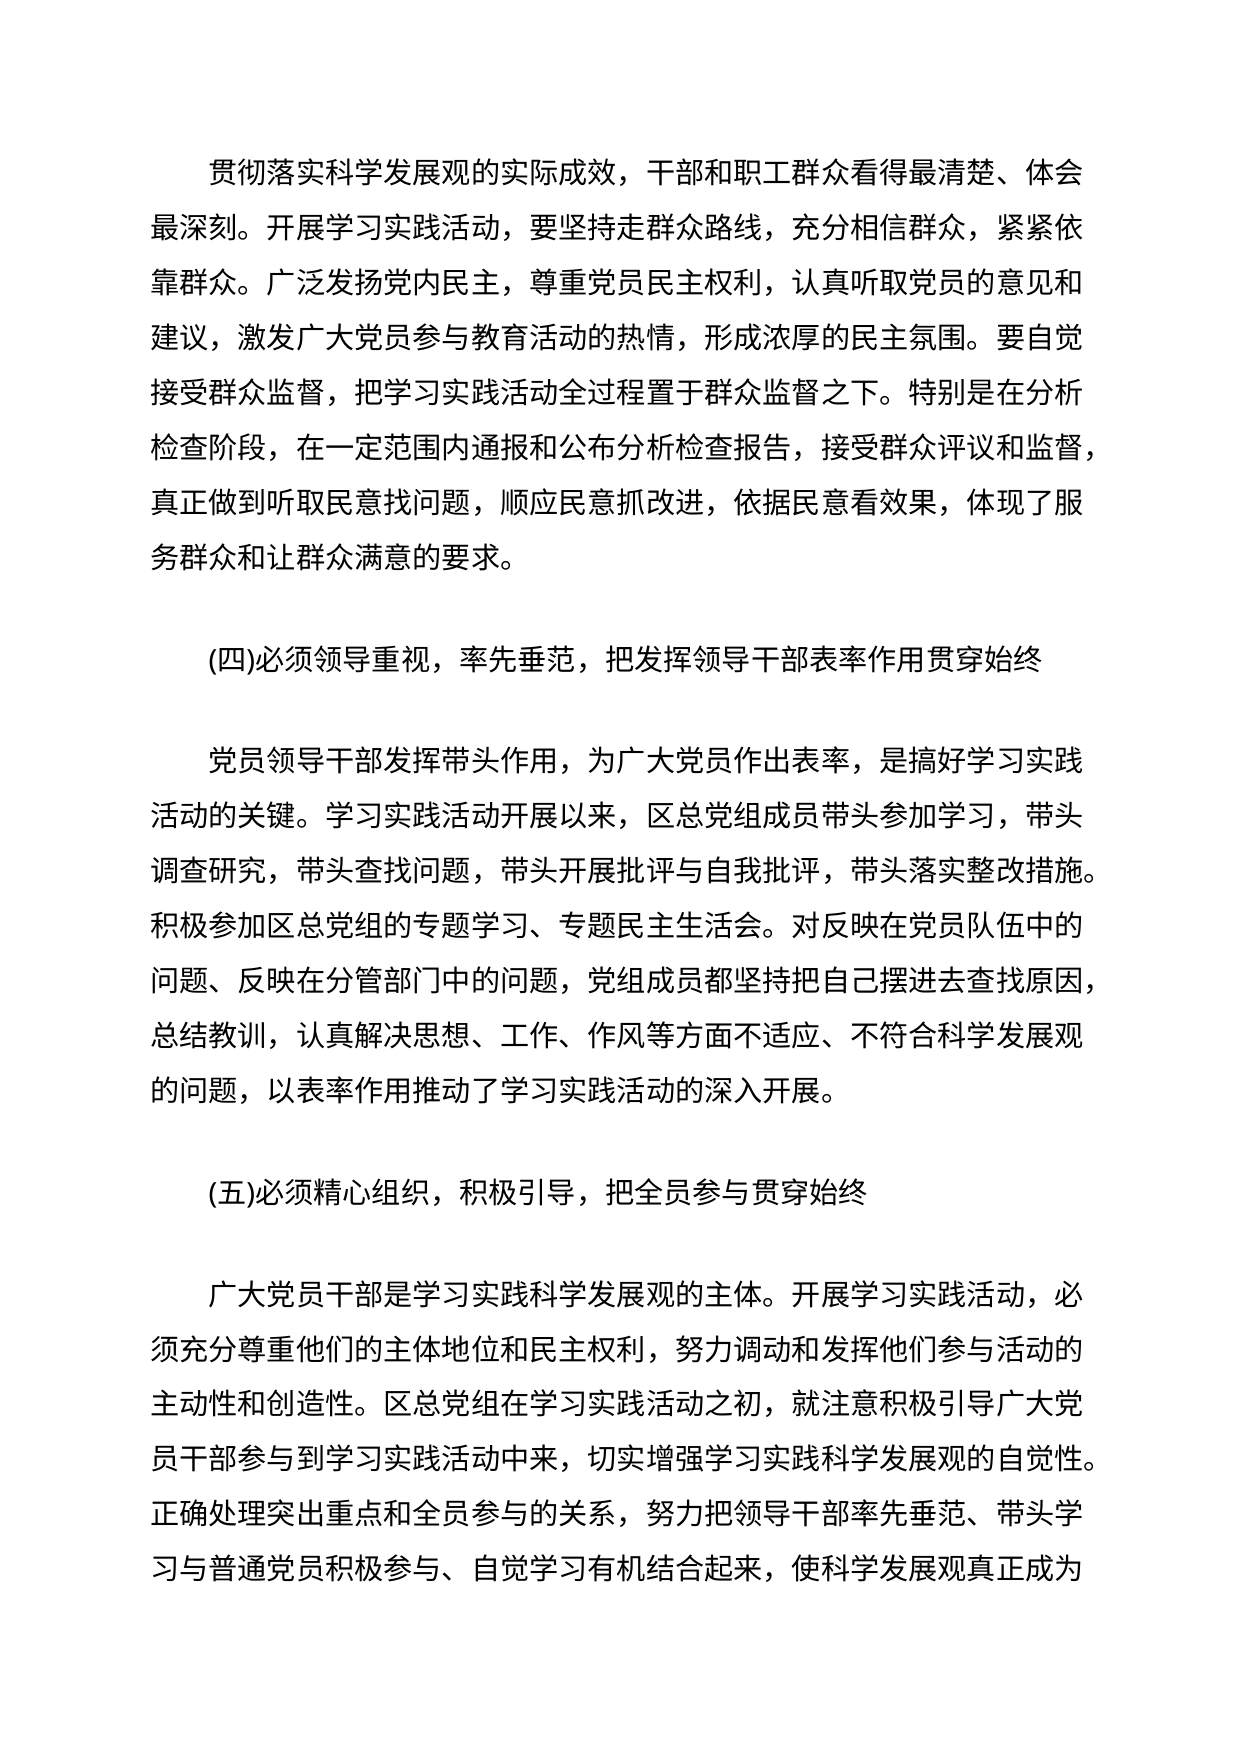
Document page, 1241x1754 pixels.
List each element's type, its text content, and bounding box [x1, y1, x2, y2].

text (四)必须领导重视，率先垂范，把发挥领导干部表率作用贯穿始终 [150, 636, 1090, 678]
text 贯彻落实科学发展观的实际成效，干部和职工群众看得最清楚、体会最深刻。开展学习实践活动，要坚持走群众路线，充分相信群众，紧紧依靠群众。广泛发扬党内民主，尊重党员民主权利，认真听取党员的意见和建议，激发广大党员参与教育活动的热情，形成浓厚的民主氛围。要自觉接受群众监督，把学习实践活动全过程置于群众监督之下。特别是在分析检查阶段，在一定范围内通报和公布分析检查报告，接受群众评议和监督，真正做到听取民意找问题，顺应民意抓改进，依据民意看效果，体现了服务群众和让群众满意的要求。 [150, 150, 1090, 577]
text 党员领导干部发挥带头作用，为广大党员作出表率，是搞好学习实践活动的关键。学习实践活动开展以来，区总党组成员带头参加学习，带头调查研究，带头查找问题，带头开展批评与自我批评，带头落实整改措施。积极参加区总党组的专题学习、专题民主生活会。对反映在党员队伍中的问题、反映在分管部门中的问题，党组成员都坚持把自己摆进去查找原因，总结教训，认真解决思想、工作、作风等方面不适应、不符合科学发展观的问题，以表率作用推动了学习实践活动的深入开展。 [150, 738, 1090, 1110]
text (五)必须精心组织，积极引导，把全员参与贯穿始终 [150, 1169, 1090, 1212]
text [150, 1271, 1090, 1588]
